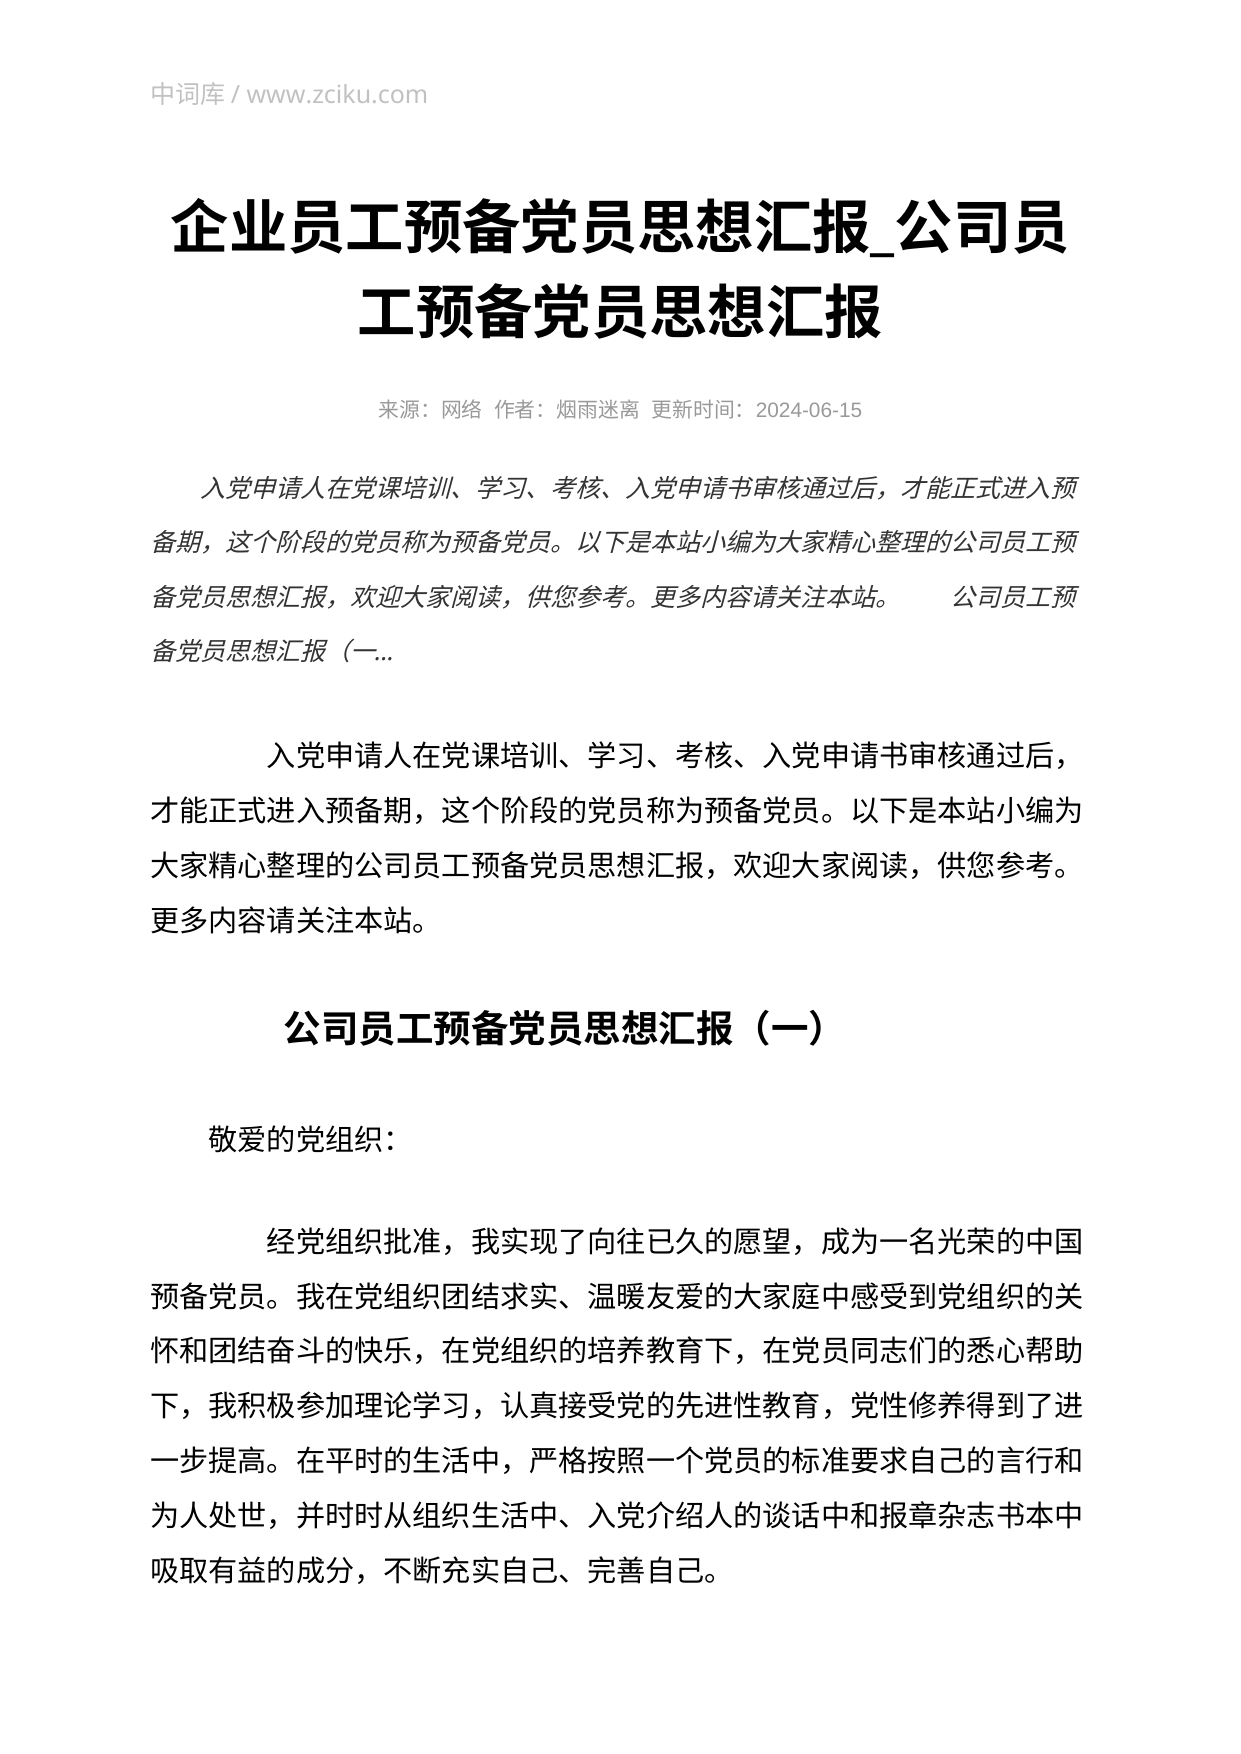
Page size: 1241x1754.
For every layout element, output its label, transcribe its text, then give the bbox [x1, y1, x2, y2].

text 来源：网络 作者：烟雨迷离 更新时间：2024-06-15 [150, 397, 1090, 421]
text 经党组织批准，我实现了向往已久的愿望，成为一名光荣的中国预备党员。我在党组织团结求实、温暖友爱的大家庭中感受到党组织的关怀和团结奋斗的快乐，在党组织的培养教育下，在党员同志们的悉心帮助下，我积极参加理论学习，认真接受党的先进性教育，党性修养得到了进一步提高。在平时的生活中，严格按照一个党员的标准要求自己的言行和为人处世，并时时从组织生活中、入党介绍人的谈话中和报章杂志书本中吸取有益的成分，不断充实自己、完善自己。 [150, 1218, 1090, 1590]
text 公司员工预备党员思想汇报（一） [150, 999, 1090, 1053]
subtitle 企业员工预备党员思想汇报_公司员工预备党员思想汇报 [150, 181, 1090, 351]
text 入党申请人在党课培训、学习、考核、入党申请书审核通过后，才能正式进入预备期，这个阶段的党员称为预备党员。以下是本站小编为大家精心整理的公司员工预备党员思想汇报，欢迎大家阅读，供您参考。更多内容请关注本站。 公司员工预备党员思想汇报（一... [150, 468, 1090, 668]
text 敬爱的党组织： [150, 1116, 1090, 1159]
text 入党申请人在党课培训、学习、考核、入党申请书审核通过后，才能正式进入预备期，这个阶段的党员称为预备党员。以下是本站小编为大家精心整理的公司员工预备党员思想汇报，欢迎大家阅读，供您参考。更多内容请关注本站。 [150, 733, 1090, 939]
